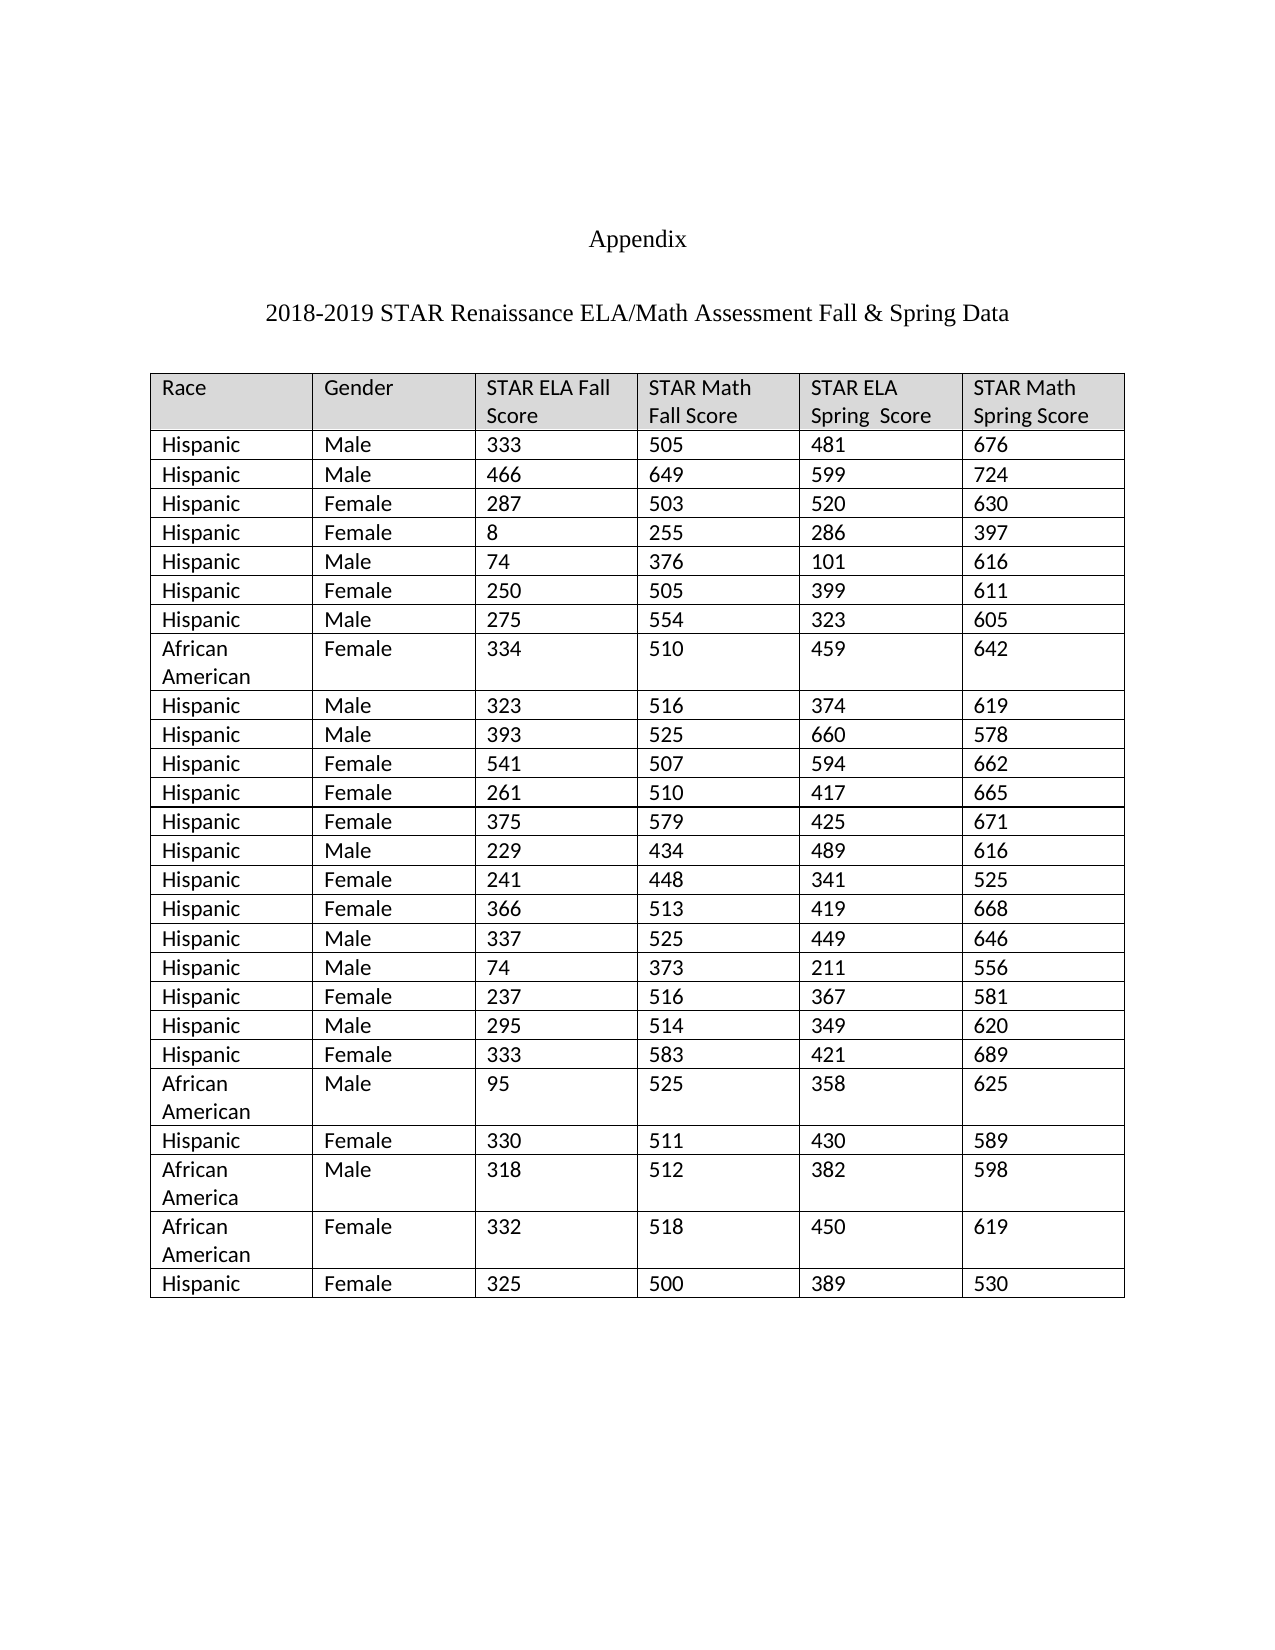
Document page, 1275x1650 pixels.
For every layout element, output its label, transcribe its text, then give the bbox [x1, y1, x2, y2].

table_cell Male [313, 691, 475, 719]
table_cell Hispanic [151, 576, 312, 604]
table_cell 74 [476, 953, 637, 981]
table_cell Hispanic [151, 924, 312, 952]
table_cell Hispanic [151, 982, 312, 1010]
table_header STAR Math Spring Score [963, 374, 1124, 429]
table_cell 421 [800, 1040, 962, 1068]
table_cell Female [313, 1212, 475, 1268]
table_cell 660 [800, 720, 962, 748]
table_cell Male [313, 605, 475, 633]
table_cell 374 [800, 691, 962, 719]
table_cell 630 [963, 489, 1124, 517]
table_cell 74 [476, 547, 637, 575]
table_cell 358 [800, 1069, 962, 1125]
table_cell 646 [963, 924, 1124, 952]
table_cell 349 [800, 1011, 962, 1039]
table_cell Female [313, 1269, 475, 1297]
table_cell Male [313, 953, 475, 981]
table_cell Hispanic [151, 1040, 312, 1068]
table_cell 671 [963, 808, 1124, 835]
table_cell 520 [800, 489, 962, 517]
table_cell 512 [638, 1155, 799, 1211]
table_cell Female [313, 808, 475, 835]
table_cell 598 [963, 1155, 1124, 1211]
table_cell Male [313, 720, 475, 748]
table_cell Hispanic [151, 547, 312, 575]
table_cell 434 [638, 836, 799, 864]
table_cell 341 [800, 866, 962, 893]
table_cell 510 [638, 634, 799, 690]
table_cell 448 [638, 866, 799, 893]
table_cell 376 [638, 547, 799, 575]
table_cell 516 [638, 982, 799, 1010]
table_cell 500 [638, 1269, 799, 1297]
table_cell 275 [476, 605, 637, 633]
table_cell 250 [476, 576, 637, 604]
table_cell 668 [963, 895, 1124, 923]
table_cell 619 [963, 1212, 1124, 1268]
table_cell 95 [476, 1069, 637, 1125]
table_cell 334 [476, 634, 637, 690]
table_cell African American [151, 1069, 312, 1125]
table_cell 367 [800, 982, 962, 1010]
table_cell Female [313, 489, 475, 517]
table_cell Hispanic [151, 808, 312, 835]
table_cell 330 [476, 1126, 637, 1154]
table_cell 382 [800, 1155, 962, 1211]
table_cell Female [313, 895, 475, 923]
table_header STAR ELA Fall Score [476, 374, 637, 429]
table_cell 425 [800, 808, 962, 835]
table_cell 530 [963, 1269, 1124, 1297]
table_cell 605 [963, 605, 1124, 633]
table_cell Hispanic [151, 836, 312, 864]
table_cell Female [313, 1040, 475, 1068]
table_cell 594 [800, 749, 962, 777]
table_cell 295 [476, 1011, 637, 1039]
table_cell 665 [963, 778, 1124, 806]
table_cell 516 [638, 691, 799, 719]
table_cell 287 [476, 489, 637, 517]
table_cell 489 [800, 836, 962, 864]
table_cell 511 [638, 1126, 799, 1154]
table_cell African America [151, 1155, 312, 1211]
table_cell 397 [963, 518, 1124, 546]
table_cell Male [313, 1069, 475, 1125]
table_header Race [151, 374, 312, 429]
table_cell Female [313, 778, 475, 806]
table_cell 332 [476, 1212, 637, 1268]
table_cell 393 [476, 720, 637, 748]
table_cell 449 [800, 924, 962, 952]
table_cell 619 [963, 691, 1124, 719]
table_cell 8 [476, 518, 637, 546]
table_cell 507 [638, 749, 799, 777]
table_cell Hispanic [151, 866, 312, 893]
table_cell 241 [476, 866, 637, 893]
table_cell 211 [800, 953, 962, 981]
table_cell 419 [800, 895, 962, 923]
table_cell 450 [800, 1212, 962, 1268]
table_cell Hispanic [151, 1126, 312, 1154]
table_cell 333 [476, 431, 637, 459]
table_cell 261 [476, 778, 637, 806]
table_cell Male [313, 924, 475, 952]
table_cell Female [313, 1126, 475, 1154]
table_cell 525 [638, 924, 799, 952]
table_cell 417 [800, 778, 962, 806]
table_cell 556 [963, 953, 1124, 981]
table_cell Female [313, 634, 475, 690]
table_cell 323 [476, 691, 637, 719]
table_cell 599 [800, 460, 962, 488]
table_cell 649 [638, 460, 799, 488]
table_cell Hispanic [151, 605, 312, 633]
table_cell 689 [963, 1040, 1124, 1068]
table_cell 616 [963, 547, 1124, 575]
table_cell 724 [963, 460, 1124, 488]
table_cell 611 [963, 576, 1124, 604]
table_cell 578 [963, 720, 1124, 748]
table_cell 514 [638, 1011, 799, 1039]
table_cell 518 [638, 1212, 799, 1268]
table_cell 625 [963, 1069, 1124, 1125]
table_cell 554 [638, 605, 799, 633]
table_cell Female [313, 866, 475, 893]
table_cell 333 [476, 1040, 637, 1068]
table_cell Female [313, 749, 475, 777]
table_cell African American [151, 634, 312, 690]
table_cell 366 [476, 895, 637, 923]
table_cell 579 [638, 808, 799, 835]
table_cell Hispanic [151, 489, 312, 517]
table_cell Male [313, 431, 475, 459]
table_cell 318 [476, 1155, 637, 1211]
table_cell 459 [800, 634, 962, 690]
table_cell 642 [963, 634, 1124, 690]
table_cell 583 [638, 1040, 799, 1068]
table_cell Hispanic [151, 518, 312, 546]
table_cell 399 [800, 576, 962, 604]
table_cell 323 [800, 605, 962, 633]
table_cell 389 [800, 1269, 962, 1297]
table_cell 255 [638, 518, 799, 546]
table_cell 503 [638, 489, 799, 517]
table_cell 662 [963, 749, 1124, 777]
table_cell Hispanic [151, 895, 312, 923]
table_cell 525 [638, 1069, 799, 1125]
table_cell Hispanic [151, 431, 312, 459]
table_cell Hispanic [151, 1269, 312, 1297]
table_cell 505 [638, 431, 799, 459]
table_cell Hispanic [151, 1011, 312, 1039]
table_cell 373 [638, 953, 799, 981]
table_cell 286 [800, 518, 962, 546]
table_cell Male [313, 1155, 475, 1211]
table_cell 325 [476, 1269, 637, 1297]
table_cell 237 [476, 982, 637, 1010]
table_cell 430 [800, 1126, 962, 1154]
table_cell 481 [800, 431, 962, 459]
table_cell Female [313, 576, 475, 604]
table_header STAR ELA Spring Score [800, 374, 962, 429]
table_cell Hispanic [151, 720, 312, 748]
table_cell Male [313, 1011, 475, 1039]
table_cell 541 [476, 749, 637, 777]
table_header STAR Math Fall Score [638, 374, 799, 429]
table_cell 581 [963, 982, 1124, 1010]
table_cell 505 [638, 576, 799, 604]
table_cell Male [313, 836, 475, 864]
table_cell 589 [963, 1126, 1124, 1154]
text Appendix [150, 224, 1125, 253]
table_cell 510 [638, 778, 799, 806]
table_cell 616 [963, 836, 1124, 864]
table_cell Male [313, 547, 475, 575]
table_cell Hispanic [151, 691, 312, 719]
table_cell Hispanic [151, 953, 312, 981]
text 2018-2019 STAR Renaissance ELA/Math Assessment Fall & Spring Data [150, 298, 1125, 327]
table_header Gender [313, 374, 475, 429]
table_cell African American [151, 1212, 312, 1268]
table_cell 525 [963, 866, 1124, 893]
table_cell Female [313, 982, 475, 1010]
table_cell 101 [800, 547, 962, 575]
table_cell Female [313, 518, 475, 546]
table_cell 620 [963, 1011, 1124, 1039]
table_cell Hispanic [151, 778, 312, 806]
table_cell Male [313, 460, 475, 488]
table_cell Hispanic [151, 460, 312, 488]
table_cell 337 [476, 924, 637, 952]
table_cell 375 [476, 808, 637, 835]
table_cell 229 [476, 836, 637, 864]
table_cell 676 [963, 431, 1124, 459]
table_cell 513 [638, 895, 799, 923]
table_cell 525 [638, 720, 799, 748]
table_cell Hispanic [151, 749, 312, 777]
table_cell 466 [476, 460, 637, 488]
